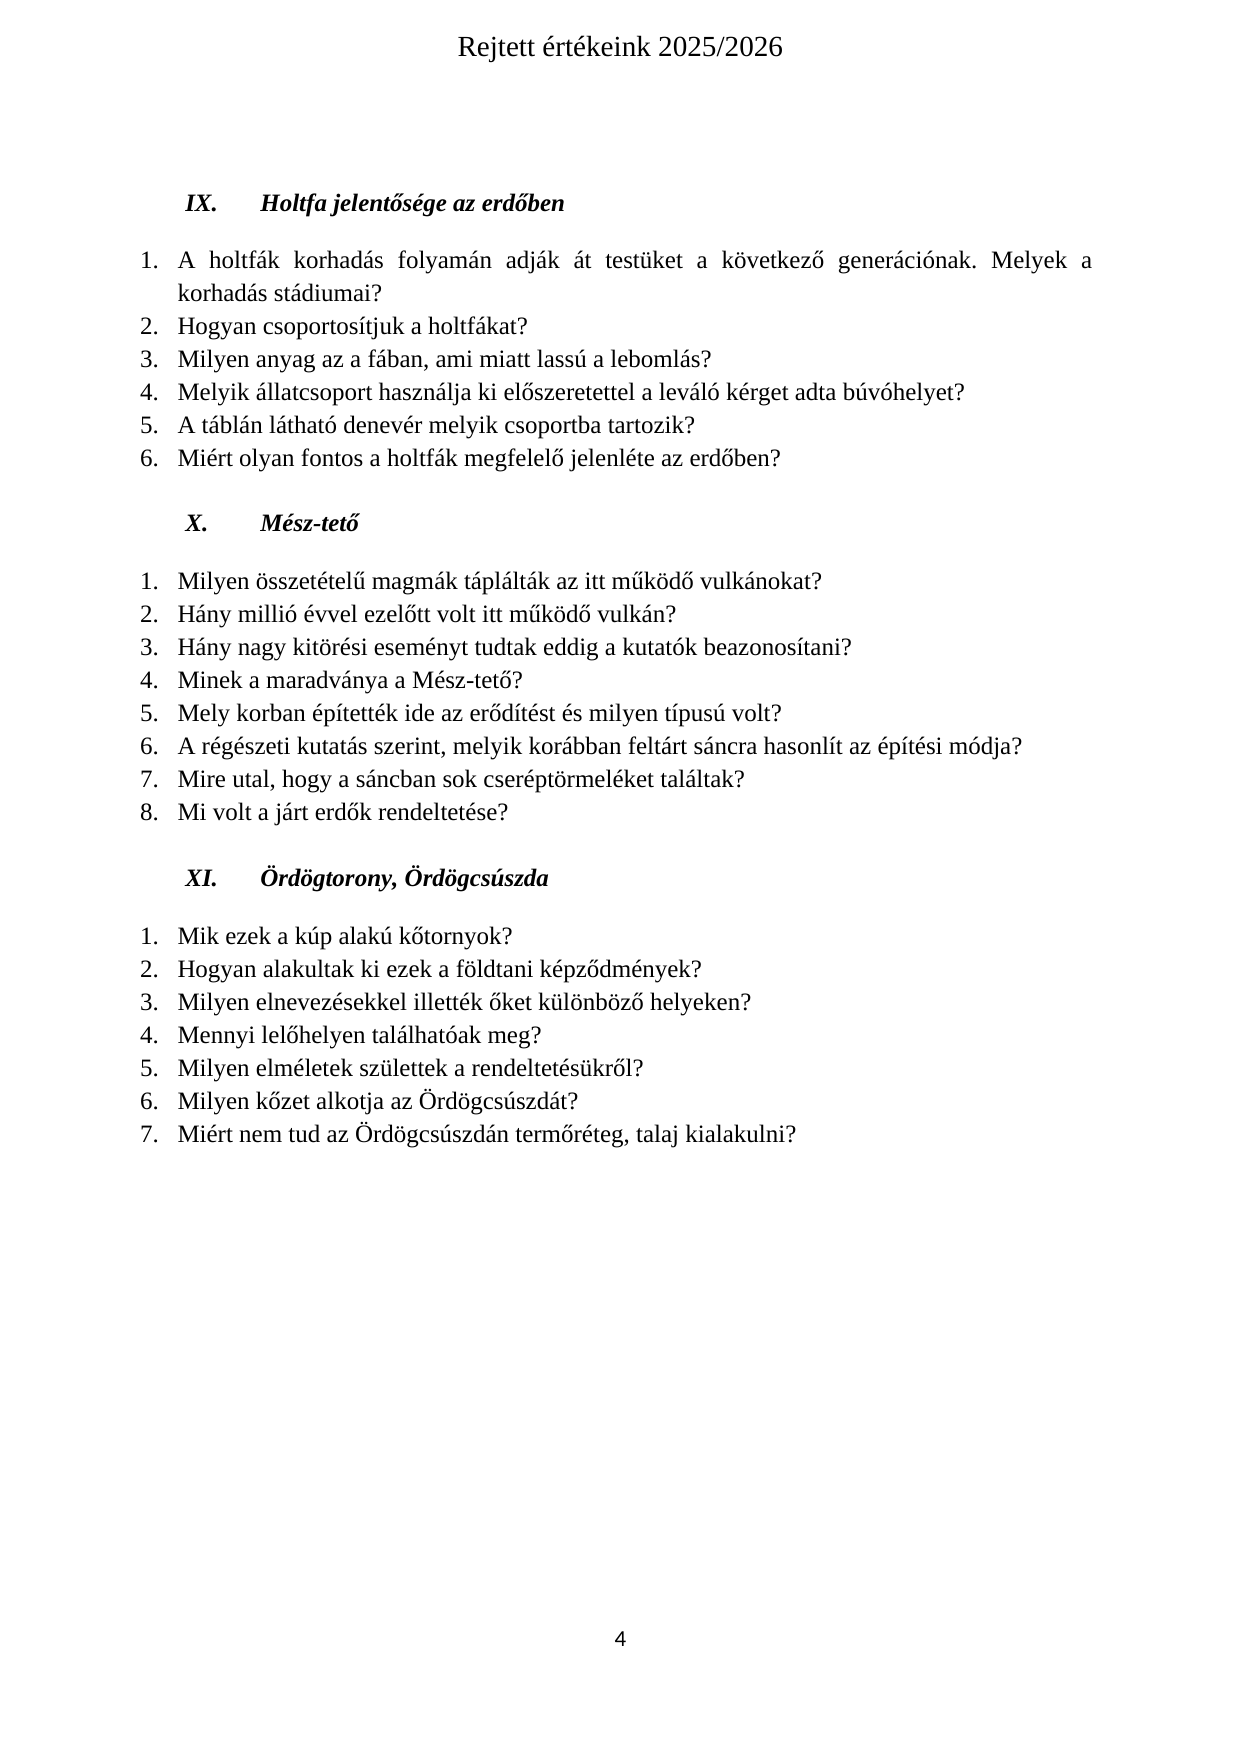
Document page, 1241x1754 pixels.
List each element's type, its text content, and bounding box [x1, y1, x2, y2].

list Mire utal, hogy a sáncban sok cseréptörmeléket találtak? [140, 764, 1093, 793]
list Hány nagy kitörési eseményt tudtak eddig a kutatók beazonosítani? [140, 632, 1093, 661]
list Milyen kőzet alkotja az Ördögcsúszdát? [140, 1086, 1093, 1114]
list Milyen összetételű magmák táplálták az itt működő vulkánokat? [140, 566, 1093, 595]
list Miért olyan fontos a holtfák megfelelő jelenléte az erdőben? [140, 443, 1093, 472]
list Minek a maradványa a Mész-tető? [140, 665, 1093, 694]
list A régészeti kutatás szerint, melyik korábban feltárt sáncra hasonlít az építési módja? [140, 731, 1093, 760]
list Milyen anyag az a fában, ami miatt lassú a lebomlás? [140, 344, 1093, 373]
list Hány millió évvel ezelőtt volt itt működő vulkán? [140, 599, 1093, 628]
list A holtfák korhadás folyamán adják át testüket a következő generációnak. Melyek a korhadás stádiumai? [140, 245, 1093, 307]
list Holtfa jelentősége az erdőben [185, 188, 1093, 216]
list Hogyan alakultak ki ezek a földtani képződmények? [140, 954, 1093, 982]
list Milyen elnevezésekkel illették őket különböző helyeken? [140, 987, 1093, 1016]
list Mely korban építették ide az erődítést és milyen típusú volt? [140, 698, 1093, 727]
list Mész-tető [185, 508, 1093, 537]
list Hogyan csoportosítjuk a holtfákat? [140, 311, 1093, 340]
list Mik ezek a kúp alakú kőtornyok? [140, 921, 1093, 949]
list Milyen elméletek születtek a rendeltetésükről? [140, 1053, 1093, 1082]
list Ördögtorony, Ördögcsúszda [185, 863, 1093, 892]
list A táblán látható denevér melyik csoportba tartozik? [140, 410, 1093, 439]
list Miért nem tud az Ördögcsúszdán termőréteg, talaj kialakulni? [140, 1119, 1093, 1148]
list Mennyi lelőhelyen találhatóak meg? [140, 1020, 1093, 1048]
list Melyik állatcsoport használja ki előszeretettel a leváló kérget adta búvóhelyet? [140, 377, 1093, 406]
list Mi volt a járt erdők rendeltetése? [140, 797, 1093, 826]
